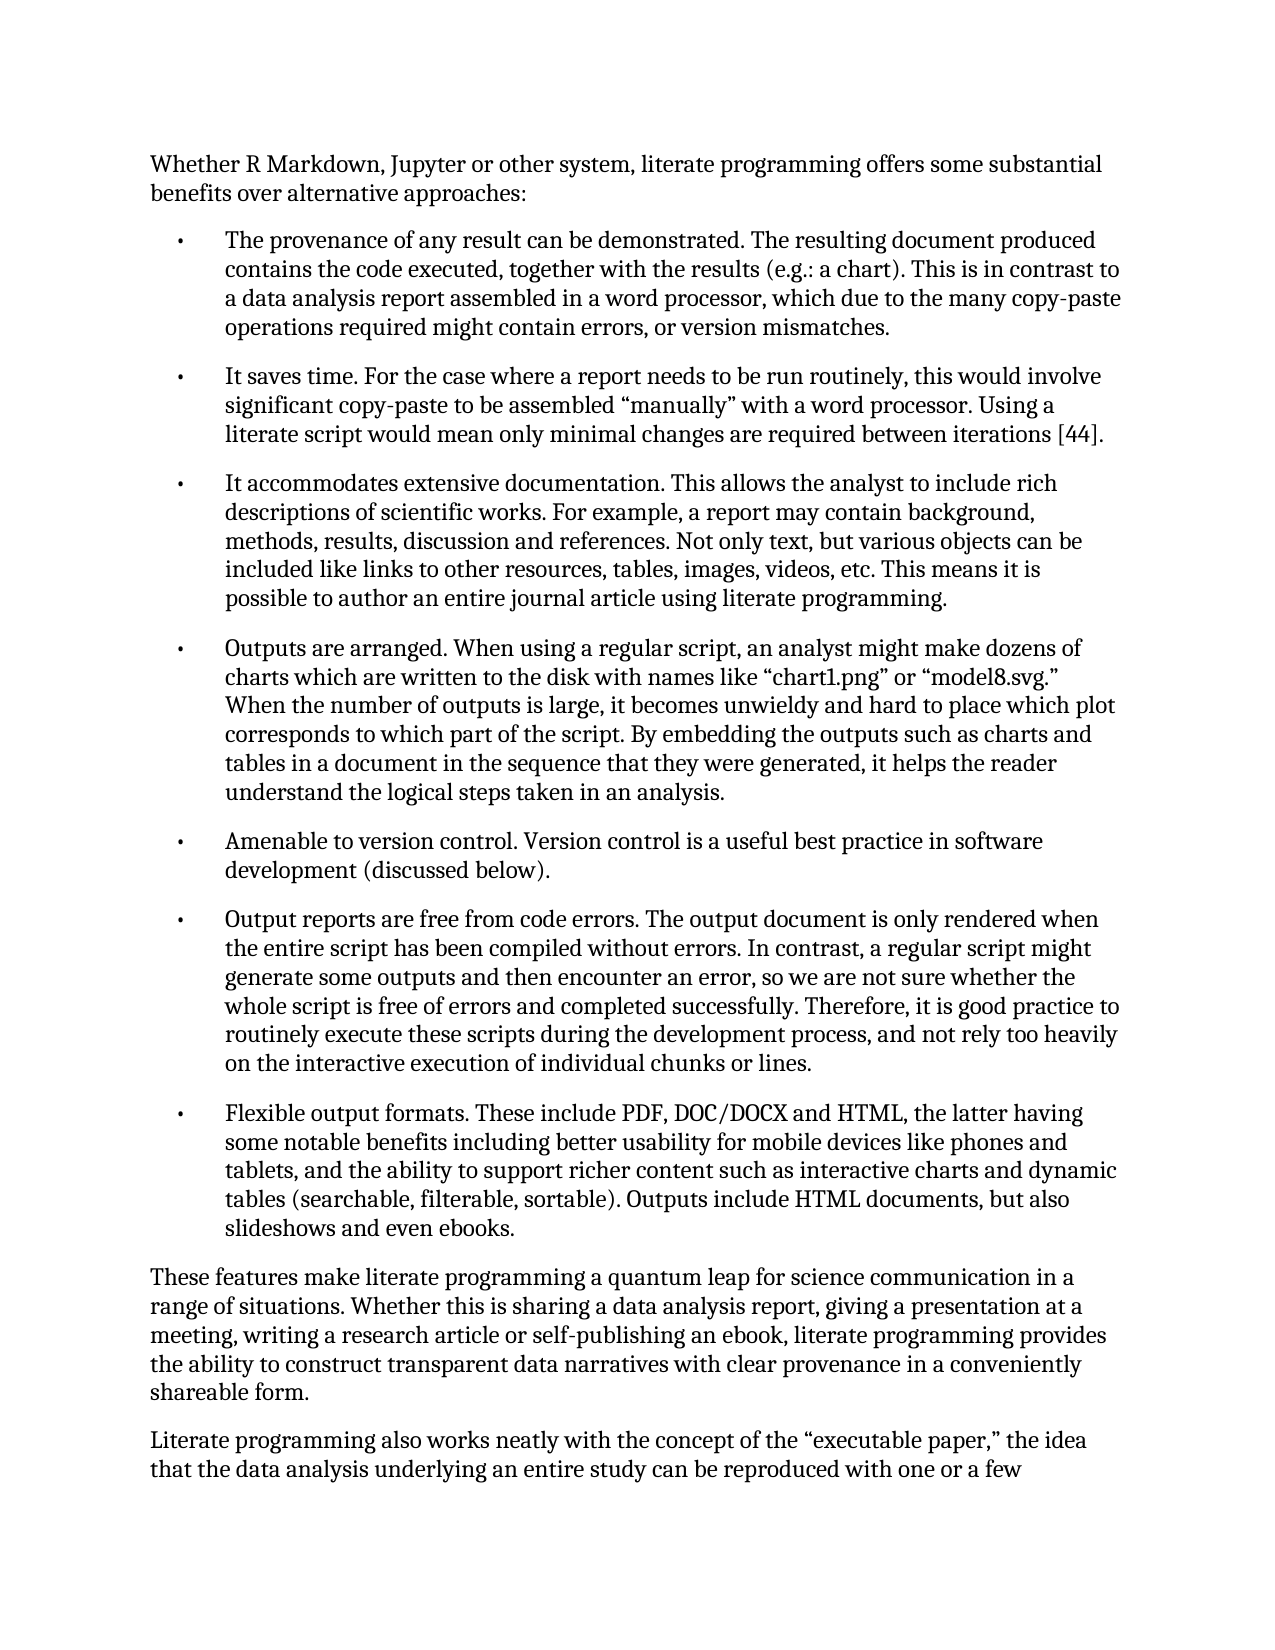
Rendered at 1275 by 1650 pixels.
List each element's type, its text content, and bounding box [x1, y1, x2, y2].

list The provenance of any result can be demonstrated. The resulting document produced contains the code executed, together with the results (e.g.: a chart). This is in contrast to a data analysis report assembled in a word processor, which due to the many copy-paste operations required might contain errors, or version mismatches. [175, 226, 1125, 341]
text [150, 1426, 1125, 1483]
list Output reports are free from code errors. The output document is only rendered when the entire script has been compiled without errors. In contrast, a regular script might generate some outputs and then encounter an error, so we are not sure whether the whole script is free of errors and completed successfully. Therefore, it is good practice to routinely execute these scripts during the development process, and not rely too heavily on the interactive execution of individual chunks or lines. [175, 905, 1125, 1078]
text These features make literate programming a quantum leap for science communication in a range of situations. Whether this is sharing a data analysis report, giving a presentation at a meeting, writing a research article or self-publishing an ebook, literate programming provides the ability to construct transparent data narratives with clear provenance in a conveniently shareable form. [150, 1263, 1125, 1407]
list Flexible output formats. These include PDF, DOC/DOCX and HTML, the latter having some notable benefits including better usability for mobile devices like phones and tablets, and the ability to support richer content such as interactive charts and dynamic tables (searchable, filterable, sortable). Outputs include HTML documents, but also slideshows and even ebooks. [175, 1099, 1125, 1242]
list Amenable to version control. Version control is a useful best practice in software development (discussed below). [175, 827, 1125, 884]
list It accommodates extensive documentation. This allows the analyst to include rich descriptions of scientific works. For example, a report may contain background, methods, results, discussion and references. Not only text, but various objects can be included like links to other resources, tables, images, videos, etc. This means it is possible to author an entire journal article using literate programming. [175, 469, 1125, 613]
list It saves time. For the case where a report needs to be run routinely, this would involve significant copy-paste to be assembled “manually” with a word processor. Using a literate script would mean only minimal changes are required between iterations [44]. [175, 362, 1125, 448]
text Whether R Markdown, Jupyter or other system, literate programming offers some substantial benefits over alternative approaches: [150, 150, 1125, 207]
list Outputs are arranged. When using a regular script, an analyst might make dozens of charts which are written to the disk with names like “chart1.png” or “model8.svg.” When the number of outputs is large, it becomes unwieldy and hard to place which plot corresponds to which part of the script. By embedding the outputs such as charts and tables in a document in the sequence that they were generated, it helps the reader understand the logical steps taken in an analysis. [175, 634, 1125, 806]
